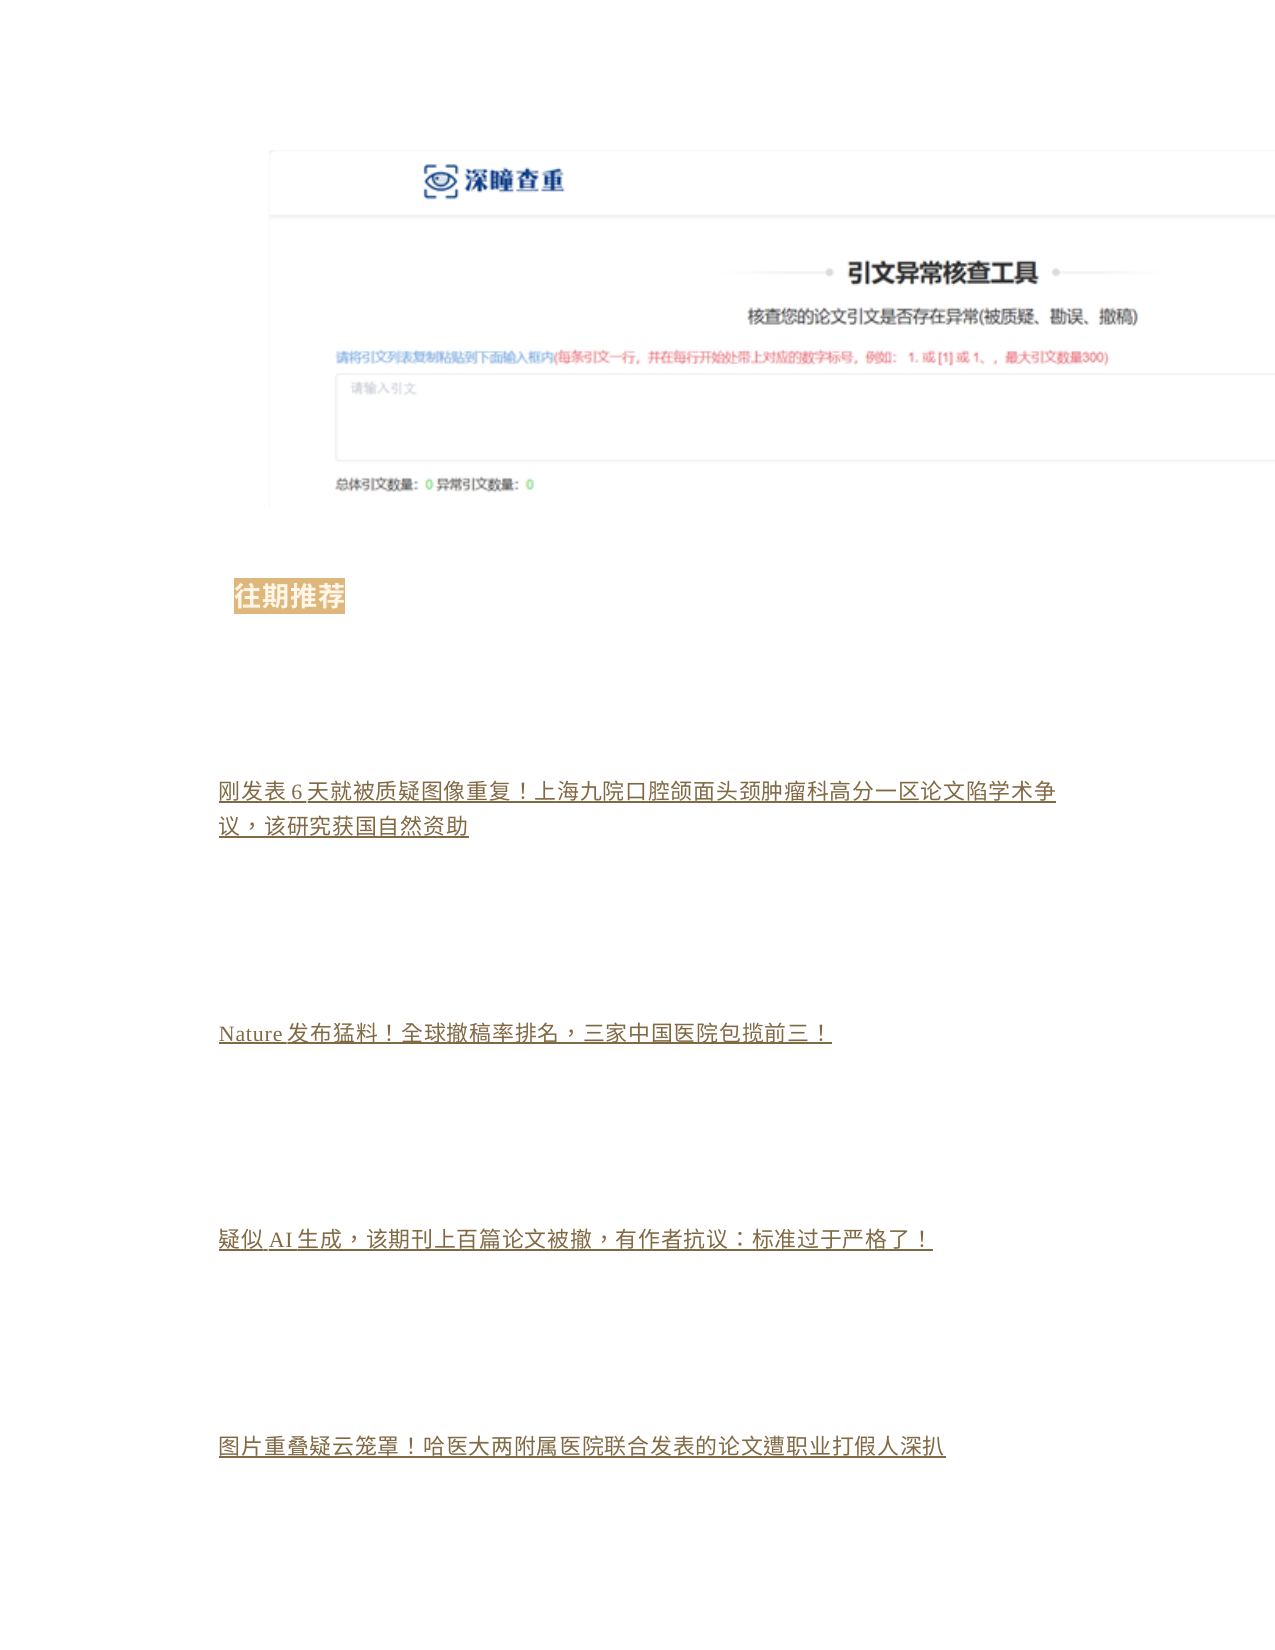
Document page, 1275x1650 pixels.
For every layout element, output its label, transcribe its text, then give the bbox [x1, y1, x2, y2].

text 往期推荐 [234, 577, 1041, 614]
text 疑似AI生成，该期刊上百篇论文被撤，有作者抗议：标准过于严格了！ [219, 1219, 1056, 1254]
text 刚发表6天就被质疑图像重复！上海九院口腔颌面头颈肿瘤科高分一区论文陷学术争议，该研究获国自然资助 [219, 771, 1056, 801]
text 图片重叠疑云笼罩！哈医大两附属医院联合发表的论文遭职业打假人深扒 [219, 1426, 1056, 1461]
text 刚发表6天就被质疑图像重复！上海九院口腔颌面头颈肿瘤科高分一区论文陷学术争议，该研究获国自然资助 [219, 803, 1056, 841]
text Nature发布猛料！全球撤稿率排名，三家中国医院包揽前三！ [219, 1012, 1056, 1047]
picture [268, 150, 1275, 507]
